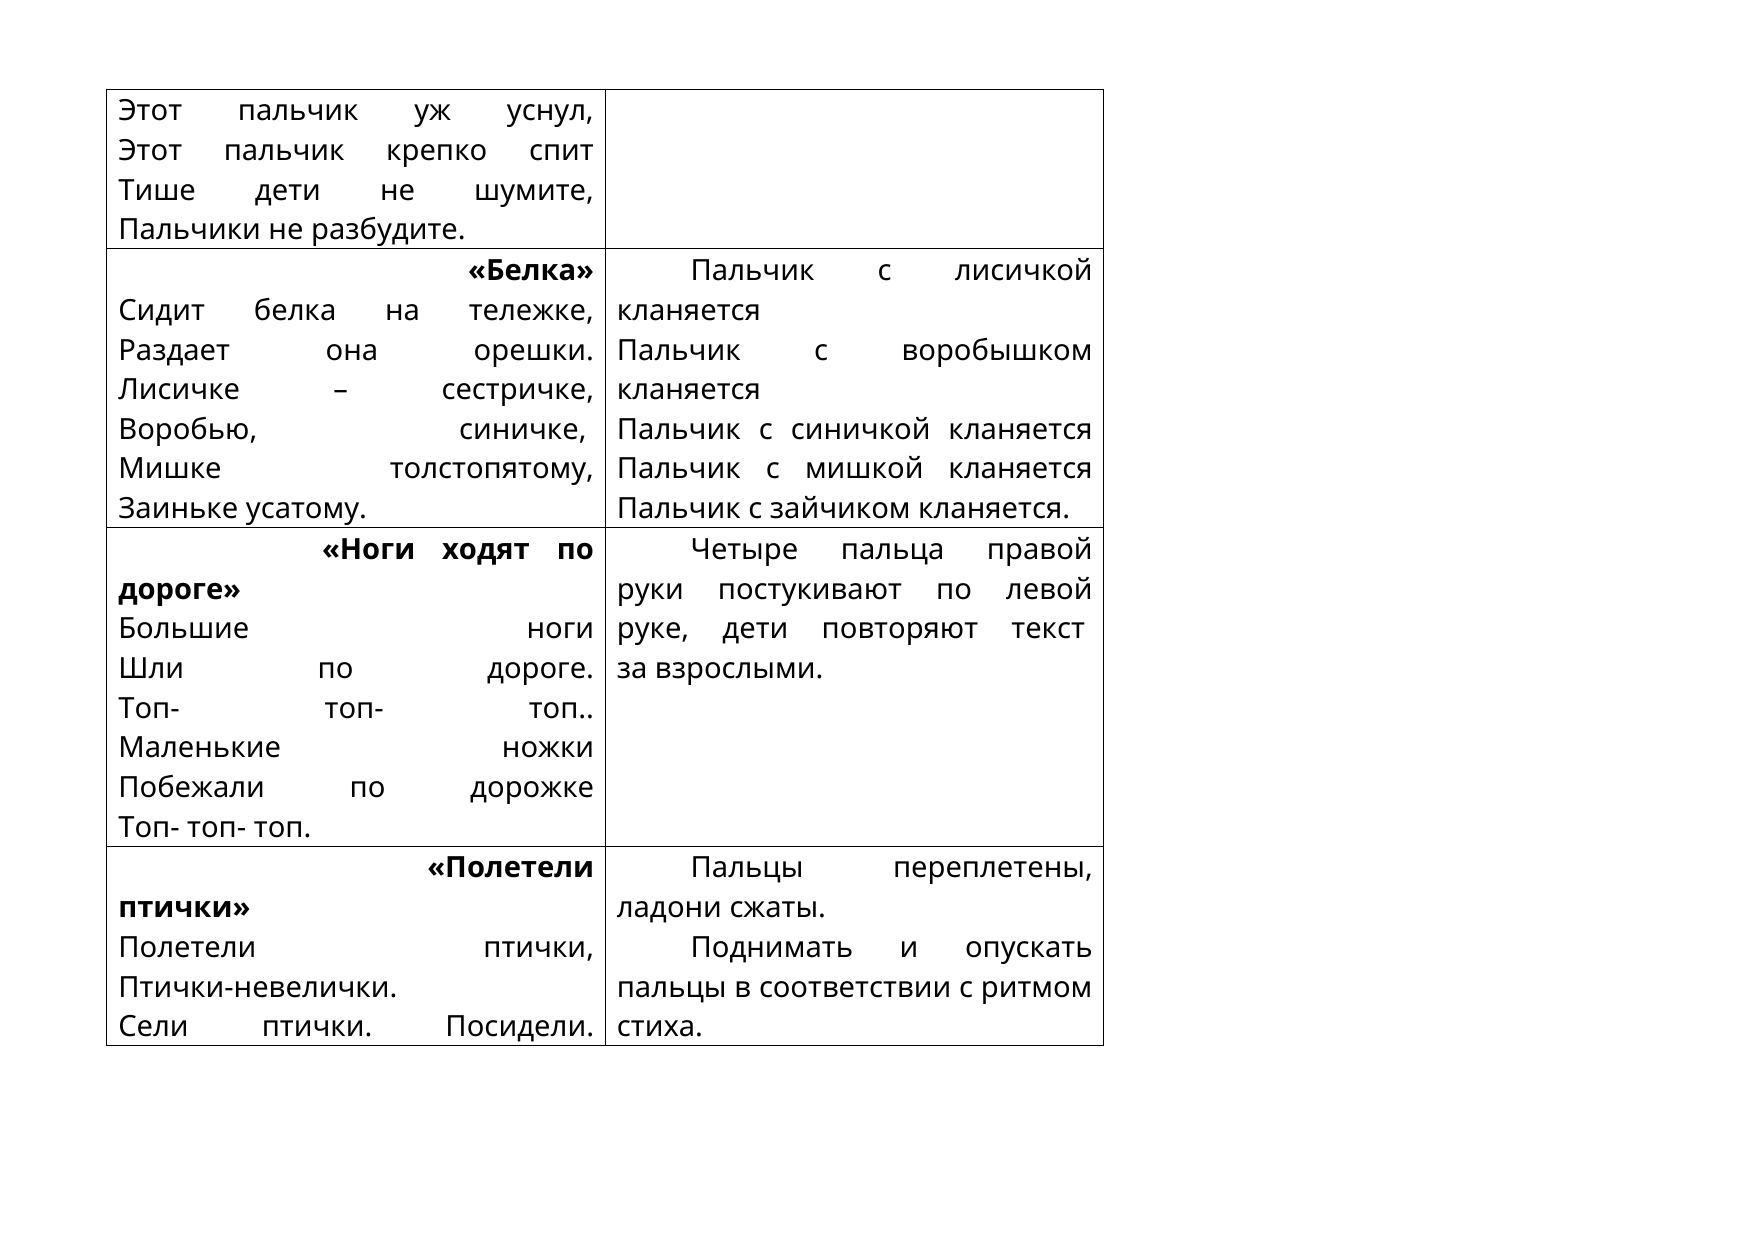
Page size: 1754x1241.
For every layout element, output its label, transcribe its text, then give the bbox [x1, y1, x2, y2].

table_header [606, 90, 1103, 248]
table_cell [107, 847, 605, 1045]
table_cell Пальчик с лисичкой кланяется Пальчик с воробышком кланяется Пальчик с синичкой кланяется Пальчик с мишкой кланяется Пальчик с зайчиком кланяется. [606, 249, 1103, 527]
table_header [107, 90, 605, 248]
table_cell «Белка» Сидит белка на тележке, Раздает она орешки. Лисичке – сестричке, Воробью, синичке, Мишке толстопятому, Заиньке усатому. [107, 249, 605, 527]
table_cell Четыре пальца правой руки постукивают по левой руке, дети повторяют текст за взрослыми. [606, 528, 1103, 846]
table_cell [606, 847, 1103, 1045]
table_cell «Ноги ходят по дороге» Большие ноги Шли по дороге. Топ- топ- топ.. Маленькие ножки Побежали по дорожке Топ- топ- топ. [107, 528, 605, 846]
